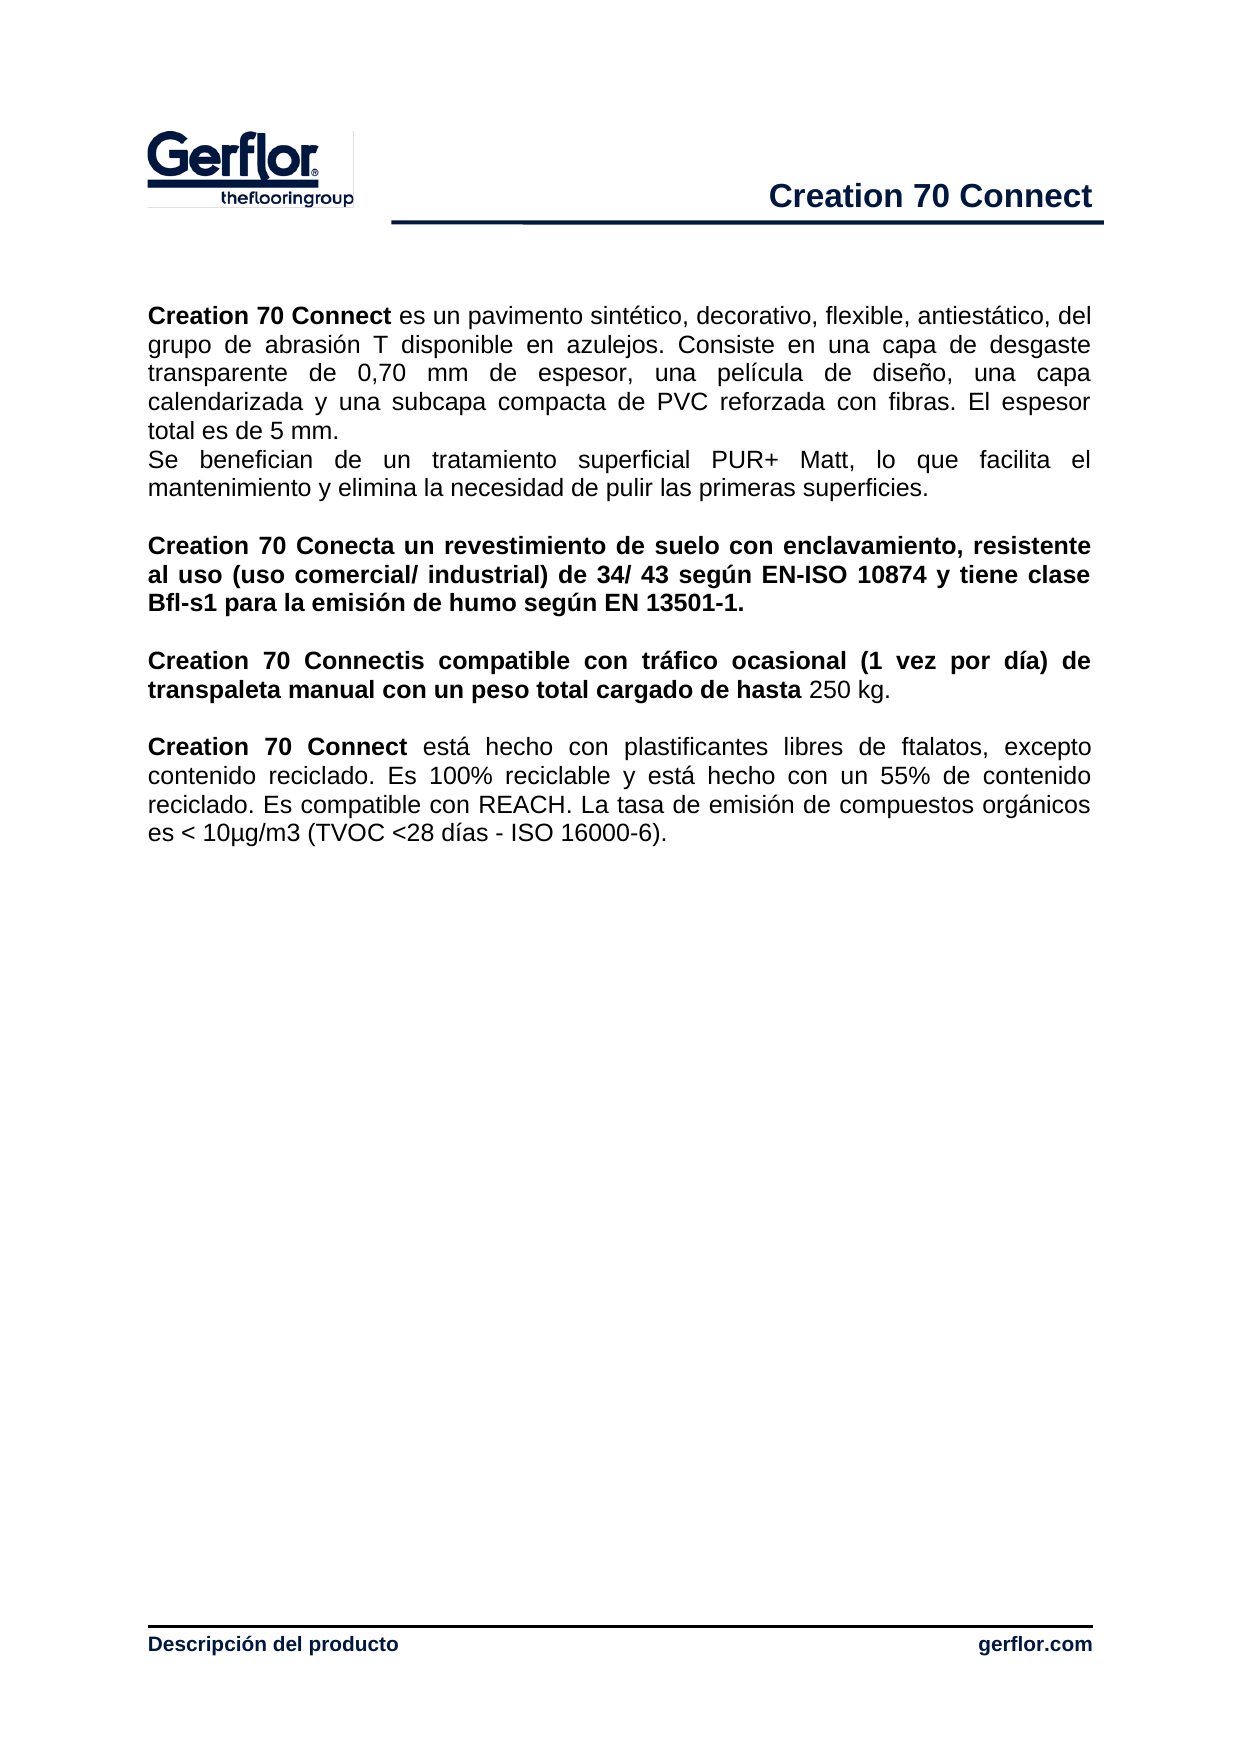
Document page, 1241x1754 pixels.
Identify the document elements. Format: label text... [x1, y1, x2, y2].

text Creation 70 Connectis compatible con tráfico ocasional (1 vez por día) de transpaleta manual con un peso total cargado de hasta 250 kg. [148, 646, 1093, 703]
text Creation 70 Connect es un pavimento sintético, decorativo, flexible, antiestático, del grupo de abrasión T disponible en azulejos. Consiste en una capa de desgaste transparente de 0,70 mm de espesor, una película de diseño, una capa calendarizada y una subcapa compacta de PVC reforzada con fibras. El espesor total es de 5 mm. [148, 301, 1093, 445]
picture [147, 131, 354, 208]
text Se benefician de un tratamiento superficial PUR+ Matt, lo que facilita el mantenimiento y elimina la necesidad de pulir las primeras superficies. [148, 445, 1093, 502]
text Creation 70 Connect está hecho con plastificantes libres de ftalatos, excepto contenido reciclado. Es 100% reciclable y está hecho con un 55% de contenido reciclado. Es compatible con REACH. La tasa de emisión de compuestos orgánicos es < 10µg/m3 (TVOC <28 días - ISO 16000-6). [148, 732, 1093, 847]
text Creation 70 Conecta un revestimiento de suelo con enclavamiento, resistente al uso (uso comercial/ industrial) de 34/ 43 según EN-ISO 10874 y tiene clase Bfl-s1 para la emisión de humo según EN 13501-1. [148, 531, 1093, 617]
